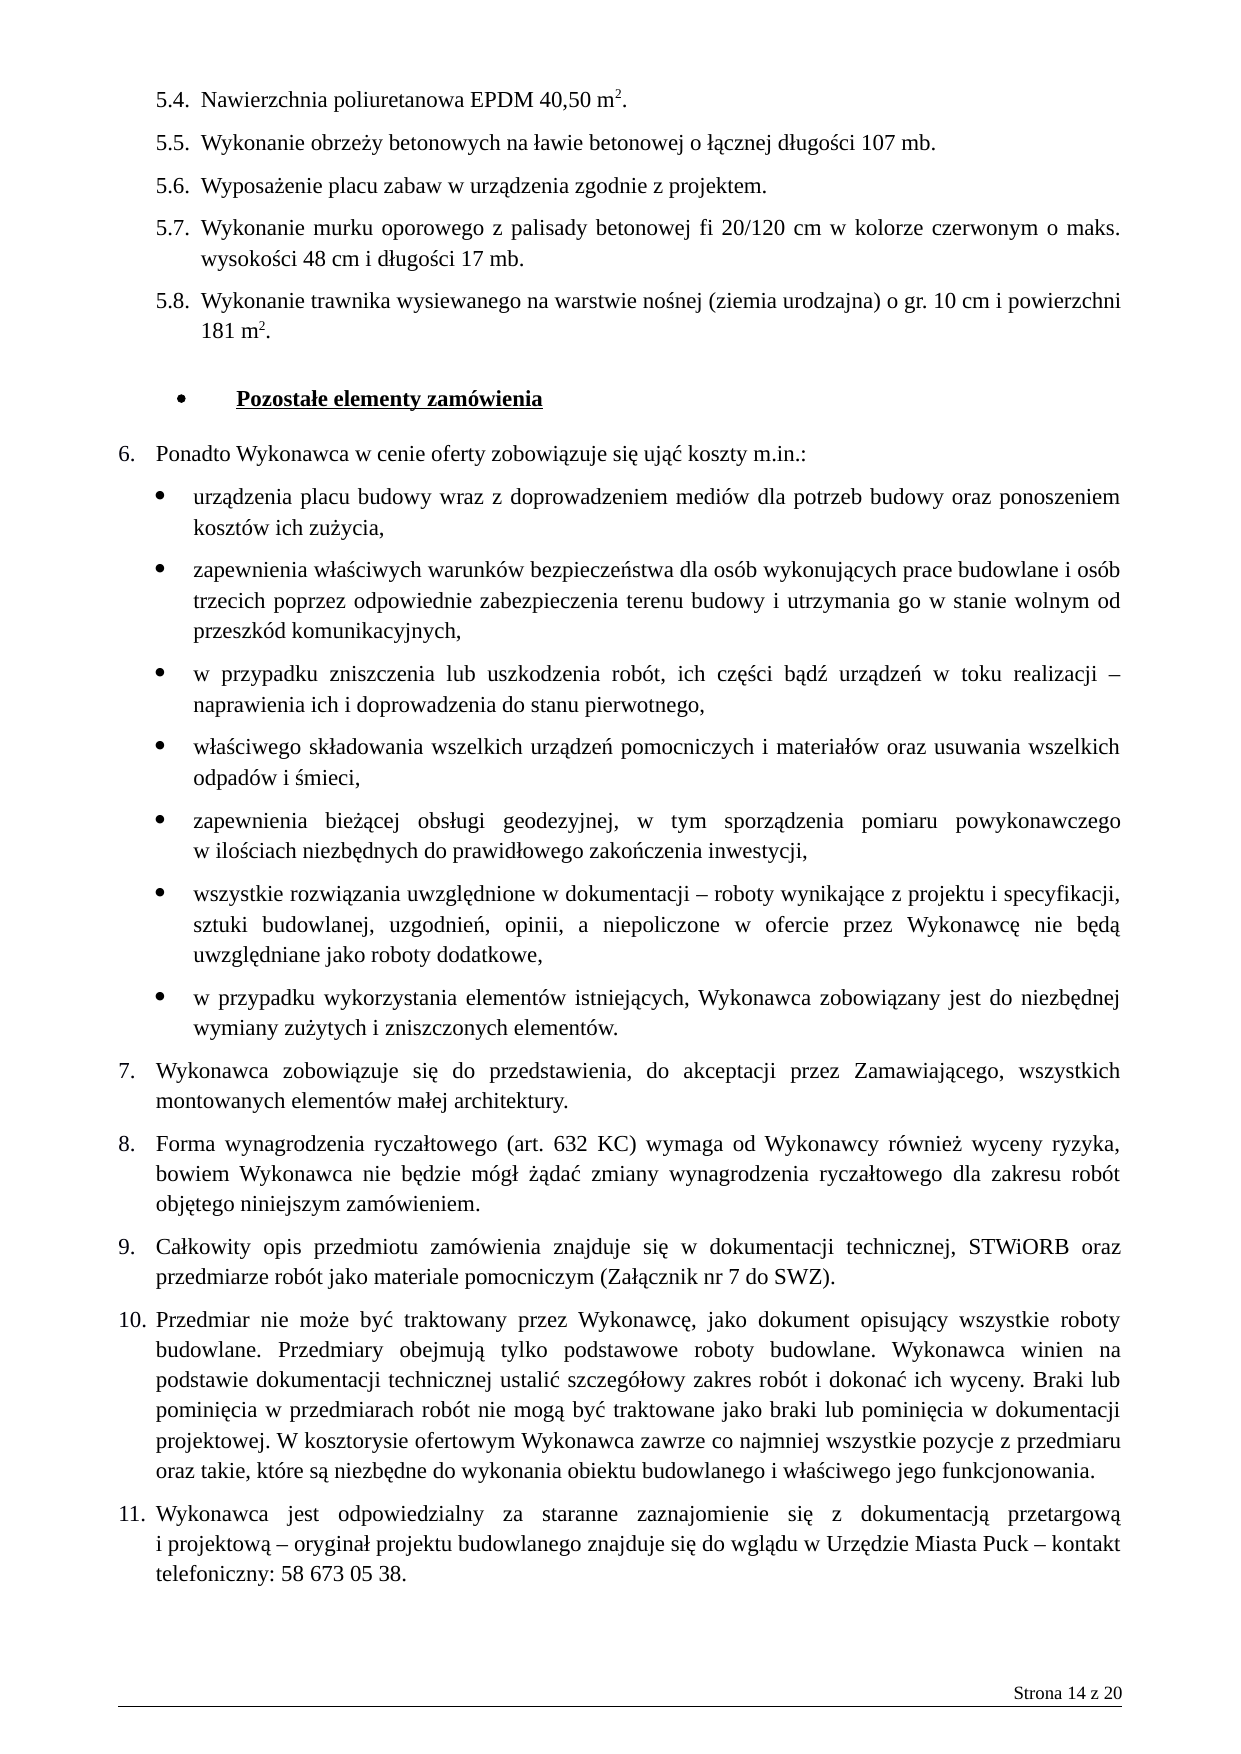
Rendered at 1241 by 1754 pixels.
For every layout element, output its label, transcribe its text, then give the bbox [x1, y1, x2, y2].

list w przypadku zniszczenia lub uszkodzenia robót, ich części bądź urządzeń w toku realizacji – naprawienia ich i doprowadzenia do stanu pierwotnego, [156, 660, 1122, 717]
list Wykonanie obrzeży betonowych na ławie betonowej o łącznej długości 107 mb. [156, 129, 1122, 155]
list Wykonawca zobowiązuje się do przedstawienia, do akceptacji przez Zamawiającego, wszystkich montowanych elementów małej architektury. [118, 1057, 1122, 1113]
list Nawierzchnia poliuretanowa EPDM 40,50 m2. [156, 86, 1122, 113]
list Całkowity opis przedmiotu zamówienia znajduje się w dokumentacji technicznej, STWiORB oraz przedmiarze robót jako materiale pomocniczym (Załącznik nr 7 do SWZ). [118, 1233, 1122, 1289]
list Wykonawca jest odpowiedzialny za staranne zaznajomienie się z dokumentacją przetargową i projektową – oryginał projektu budowlanego znajduje się do wglądu w Urzędzie Miasta Puck – kontakt telefoniczny: 58 673 05 38. [118, 1499, 1122, 1586]
list urządzenia placu budowy wraz z doprowadzeniem mediów dla potrzeb budowy oraz ponoszeniem kosztów ich zużycia, [156, 483, 1122, 540]
list Forma wynagrodzenia ryczałtowego (art. 632 KC) wymaga od Wykonawcy również wyceny ryzyka, bowiem Wykonawca nie będzie mógł żądać zmiany wynagrodzenia ryczałtowego dla zakresu robót objętego niniejszym zamówieniem. [118, 1130, 1122, 1217]
list zapewnienia bieżącej obsługi geodezyjnej, w tym sporządzenia pomiaru powykonawczego w ilościach niezbędnych do prawidłowego zakończenia inwestycji, [156, 807, 1122, 864]
list Wykonanie trawnika wysiewanego na warstwie nośnej (ziemia urodzajna) o gr. 10 cm i powierzchni 181 m2. [156, 287, 1122, 344]
list wszystkie rozwiązania uwzględnione w dokumentacji – roboty wynikające z projektu i specyfikacji, sztuki budowlanej, uzgodnień, opinii, a niepoliczone w ofercie przez Wykonawcę nie będą uwzględniane jako roboty dodatkowe, [156, 880, 1122, 967]
list w przypadku wykorzystania elementów istniejących, Wykonawca zobowiązany jest do niezbędnej wymiany zużytych i zniszczonych elementów. [156, 983, 1122, 1041]
list Ponadto Wykonawca w cenie oferty zobowiązuje się ująć koszty m.in.: [118, 440, 1122, 467]
list Przedmiar nie może być traktowany przez Wykonawcę, jako dokument opisujący wszystkie roboty budowlane. Przedmiary obejmują tylko podstawowe roboty budowlane. Wykonawca winien na podstawie dokumentacji technicznej ustalić szczegółowy zakres robót i dokonać ich wyceny. Braki lub pominięcia w przedmiarach robót nie mogą być traktowane jako braki lub pominięcia w dokumentacji projektowej. W kosztorysie ofertowym Wykonawca zawrze co najmniej wszystkie pozycje z przedmiaru oraz takie, które są niezbędne do wykonania obiektu budowlanego i właściwego jego funkcjonowania. [118, 1306, 1122, 1483]
list Wyposażenie placu zabaw w urządzenia zgodnie z projektem. [156, 172, 1122, 198]
list zapewnienia właściwych warunków bezpieczeństwa dla osób wykonujących prace budowlane i osób trzecich poprzez odpowiednie zabezpieczenia terenu budowy i utrzymania go w stanie wolnym od przeszkód komunikacyjnych, [156, 556, 1122, 644]
list Pozostałe elementy zamówienia [177, 385, 1122, 412]
list właściwego składowania wszelkich urządzeń pomocniczych i materiałów oraz usuwania wszelkich odpadów i śmieci, [156, 733, 1122, 790]
list Wykonanie murku oporowego z palisady betonowej fi 20/120 cm w kolorze czerwonym o maks. wysokości 48 cm i długości 17 mb. [156, 214, 1122, 271]
